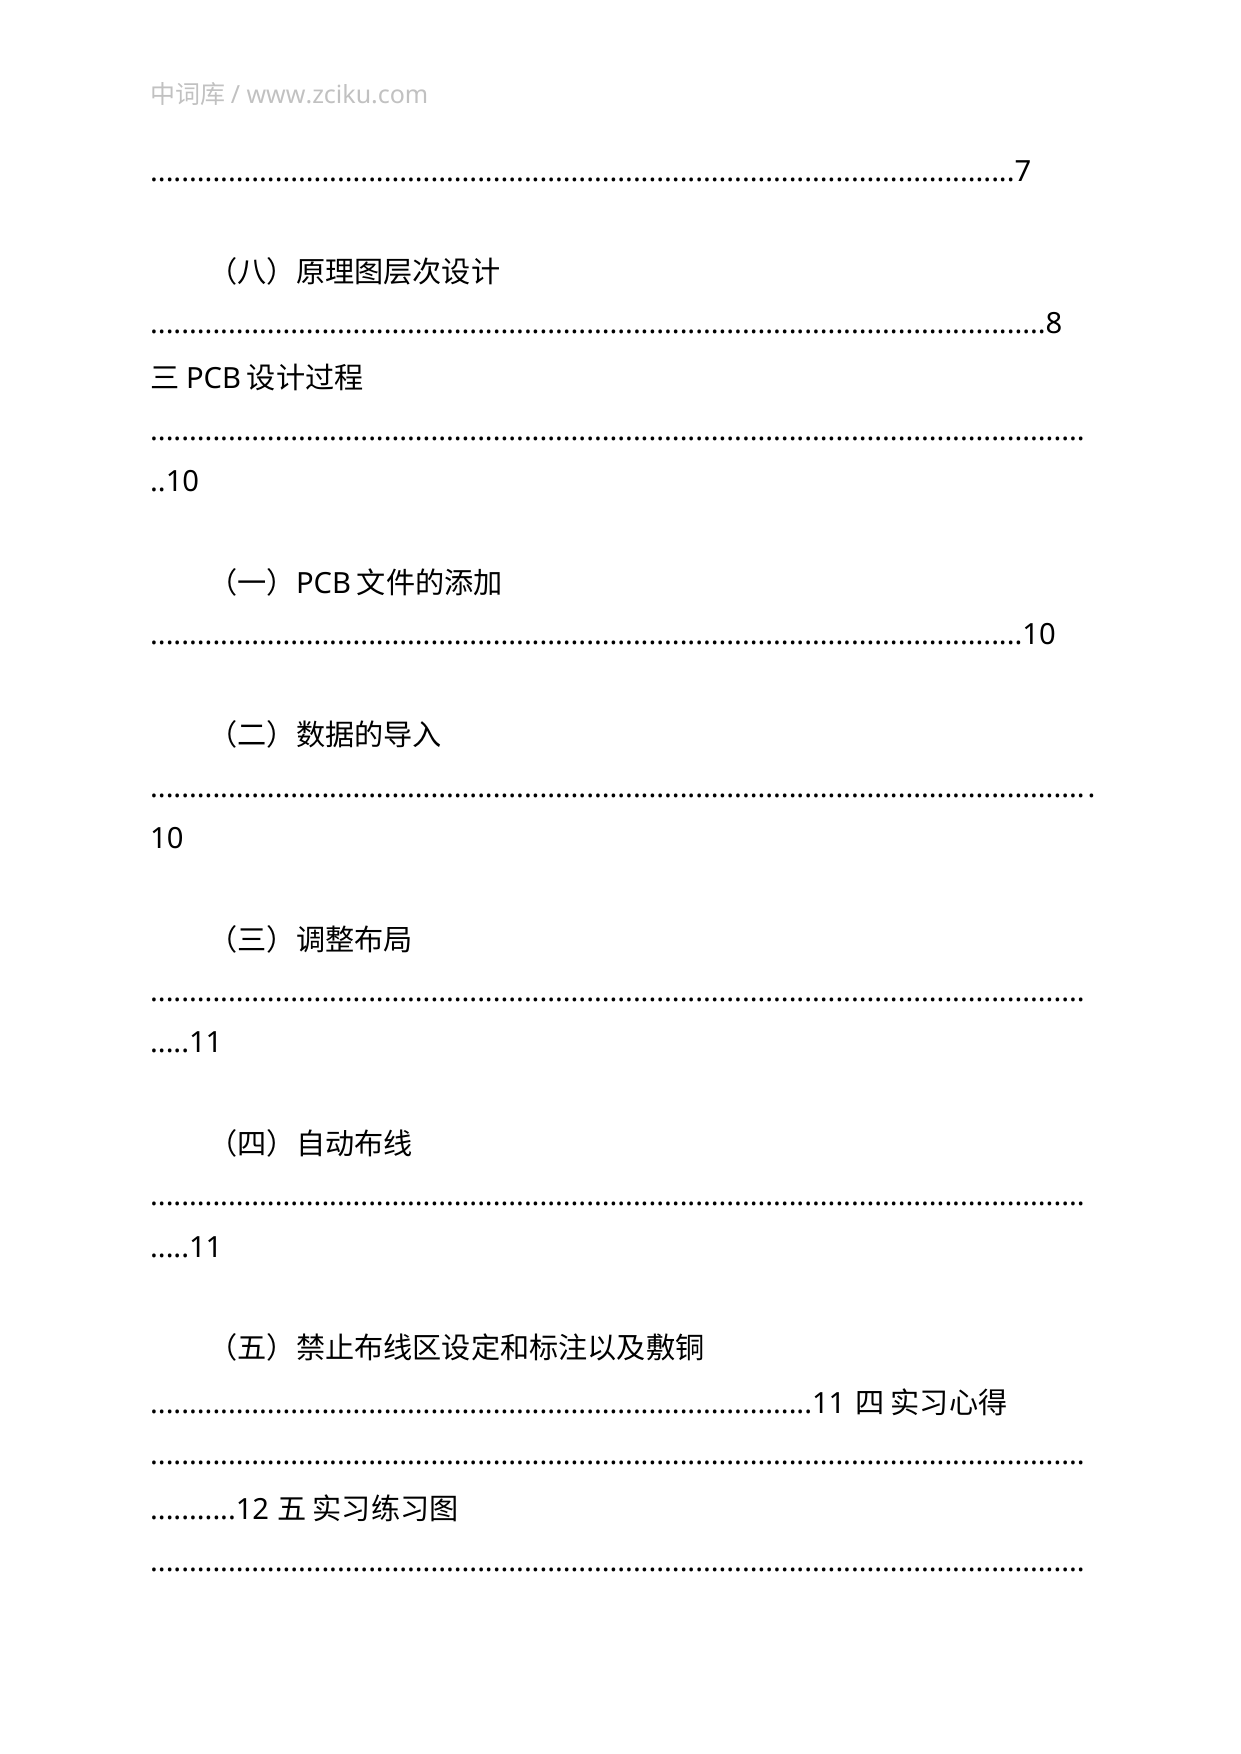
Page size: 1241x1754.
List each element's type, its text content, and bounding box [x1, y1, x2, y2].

text （二）数据的导入 .........................................................................................................................10 [150, 712, 1090, 857]
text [150, 1324, 1090, 1580]
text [150, 150, 1090, 190]
text （四）自动布线 .............................................................................................................................11 [150, 1120, 1090, 1266]
text （一）PCB文件的添加 ................................................................................................................10 [150, 559, 1090, 653]
text （三）调整布局 .............................................................................................................................11 [150, 916, 1090, 1061]
text （八）原理图层次设计 ...................................................................................................................8 三 PCB设计过程 ..........................................................................................................................10 [150, 248, 1090, 500]
